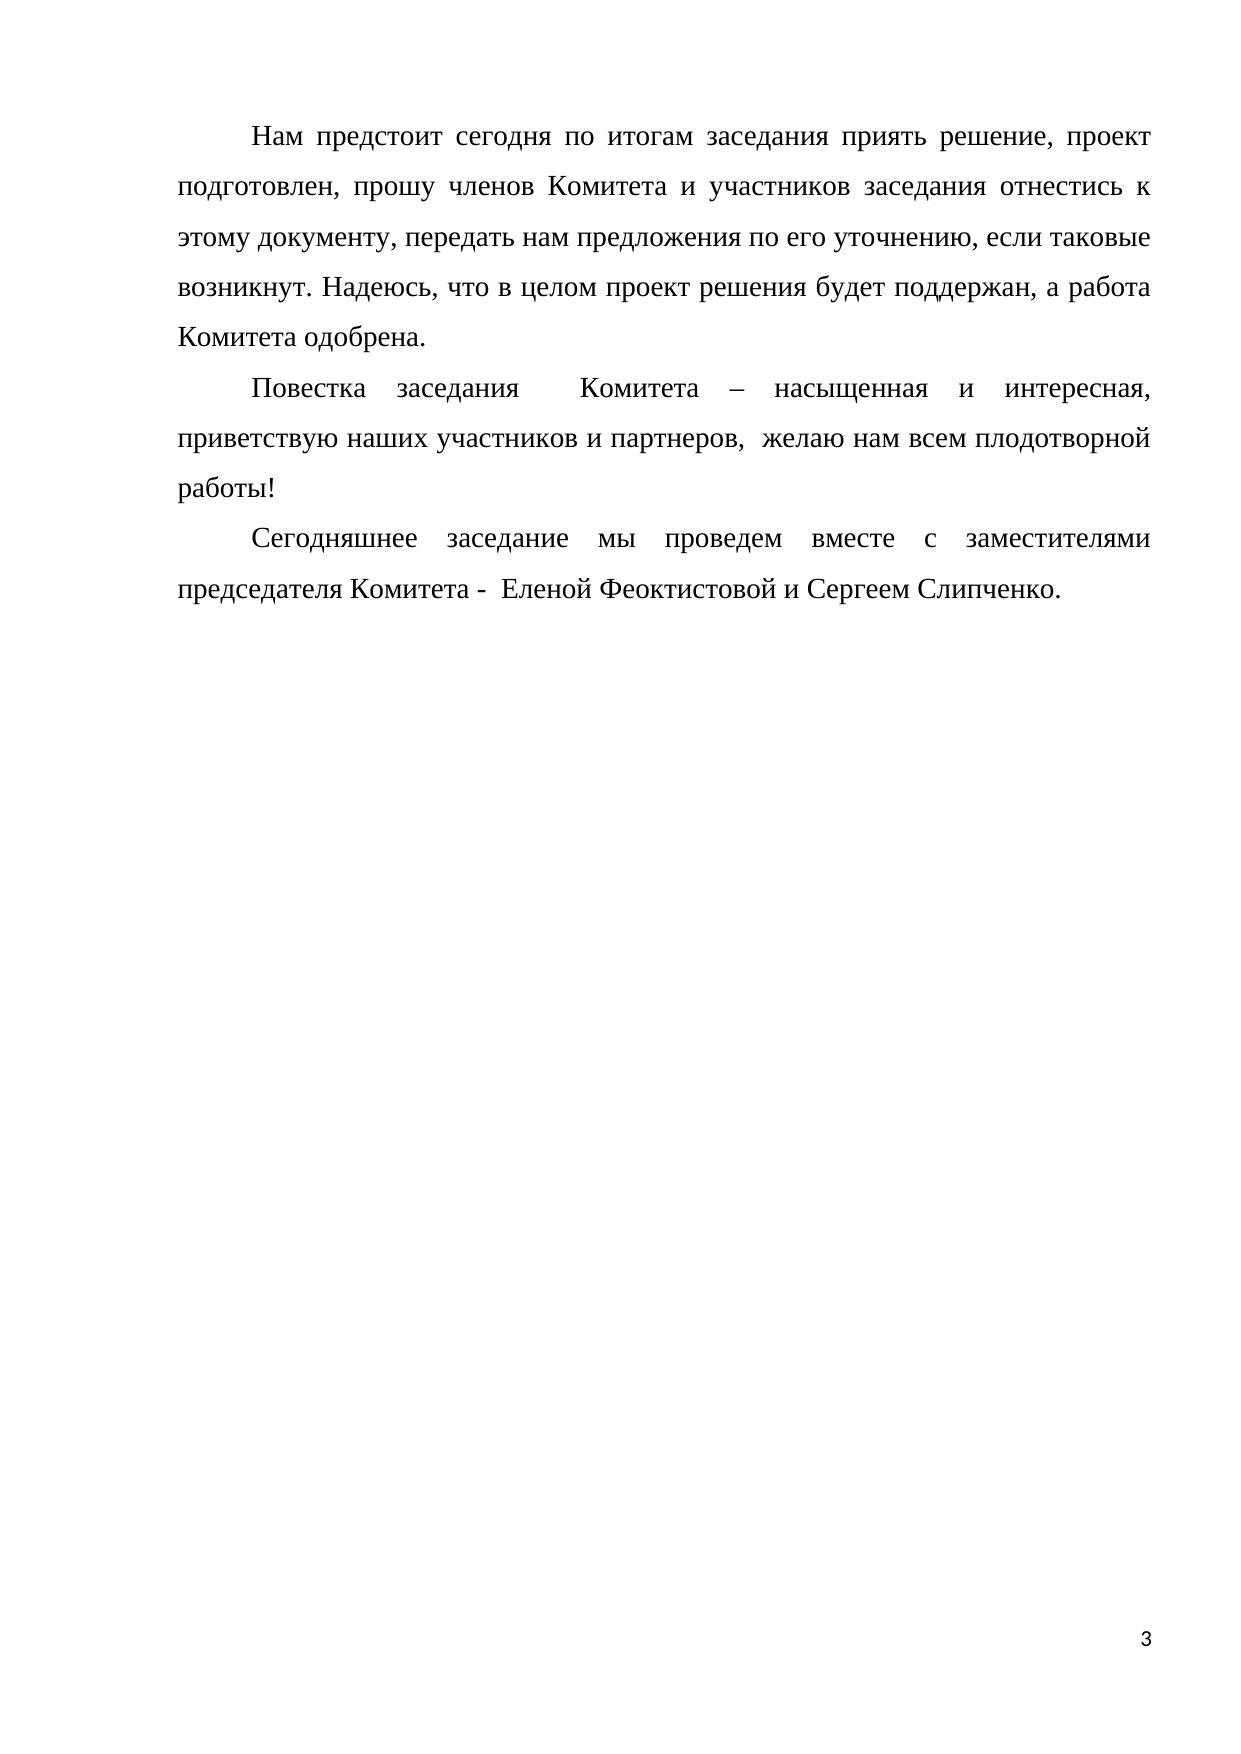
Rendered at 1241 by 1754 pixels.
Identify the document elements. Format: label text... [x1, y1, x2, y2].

text Нам предстоит сегодня по итогам заседания приять решение, проект подготовлен, прошу членов Комитета и участников заседания отнестись к этому документу, передать нам предложения по его уточнению, если таковые возникнут. Надеюсь, что в целом проект решения будет поддержан, а работа Комитета одобрена. [177, 118, 1152, 353]
text Повестка заседания Комитета – насыщенная и интересная, приветствую наших участников и партнеров, желаю нам всем плодотворной работы! [177, 370, 1152, 504]
text Сегодняшнее заседание мы проведем вместе с заместителями председателя Комитета - Еленой Феоктистовой и Сергеем Слипченко. [177, 521, 1152, 604]
